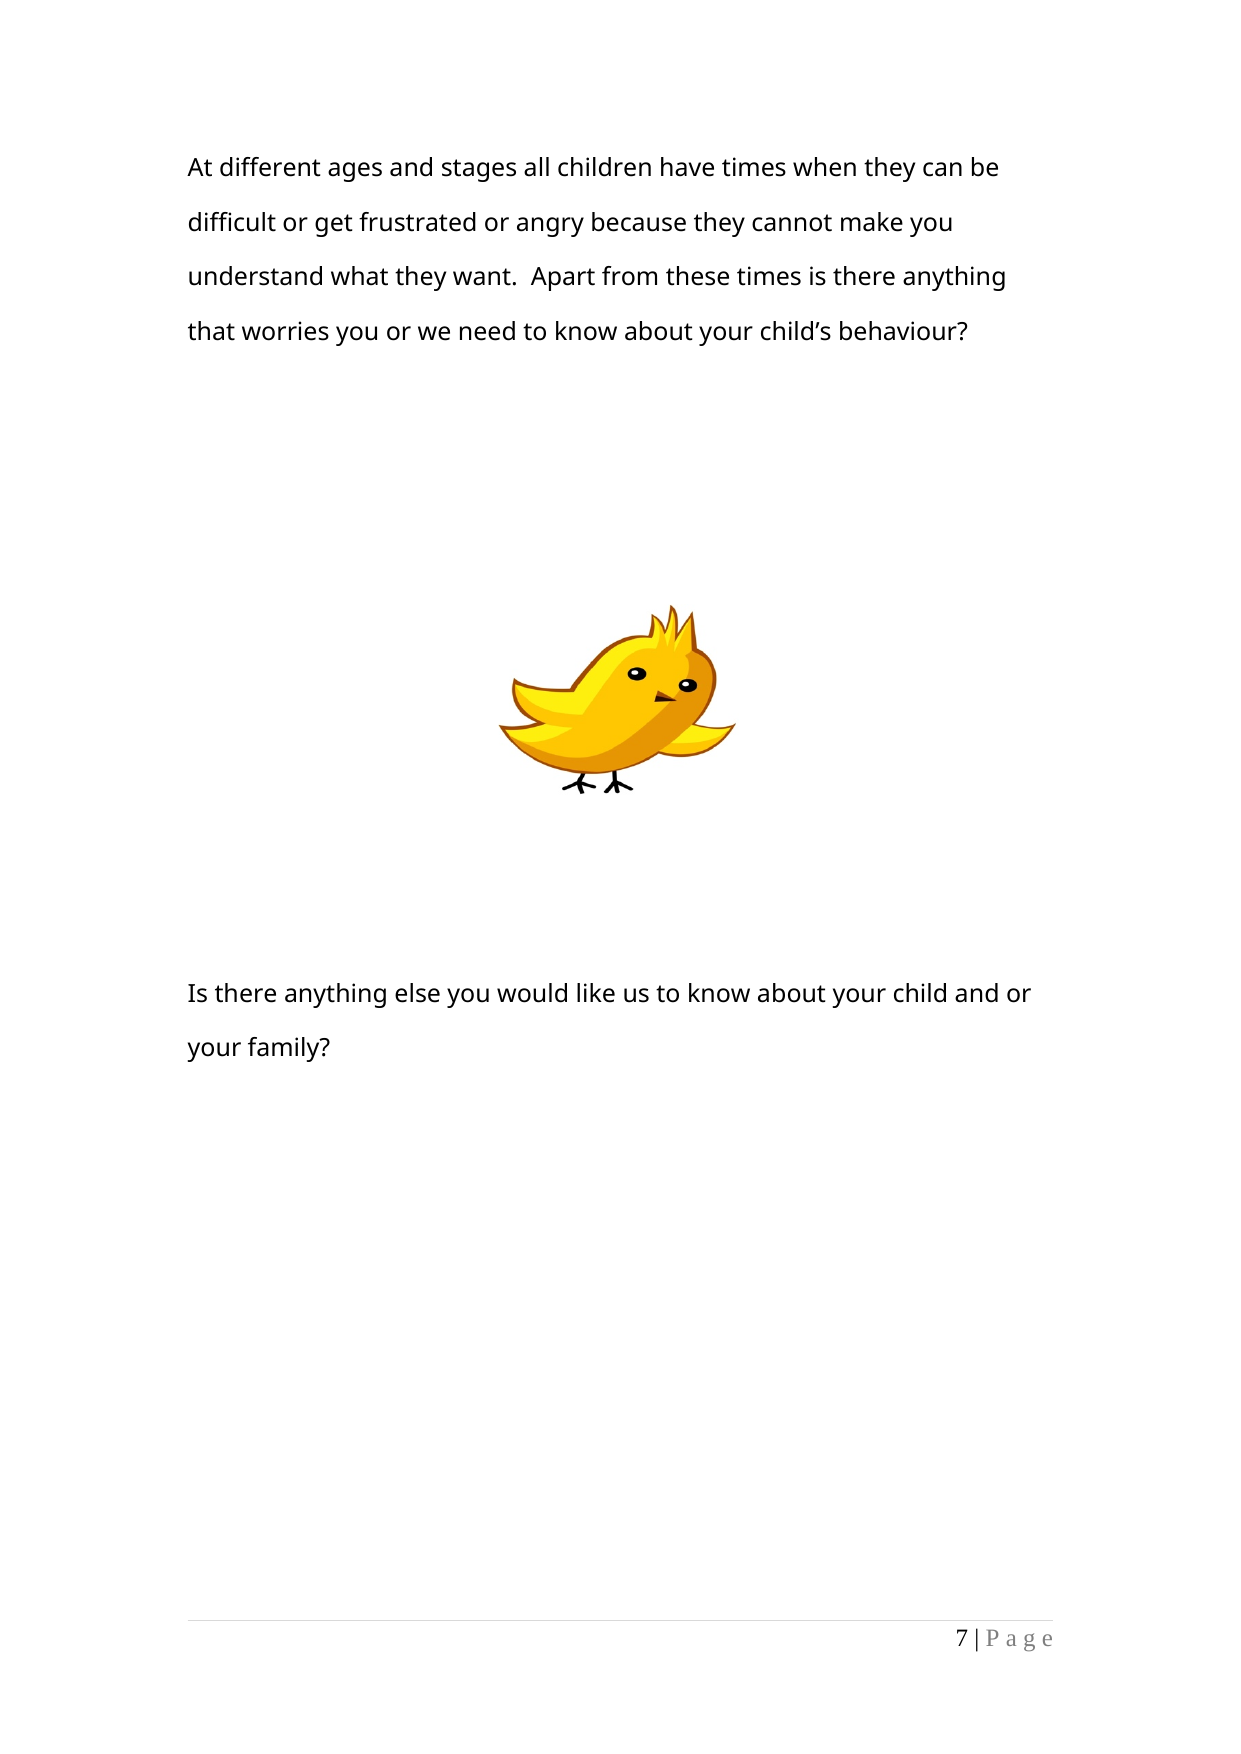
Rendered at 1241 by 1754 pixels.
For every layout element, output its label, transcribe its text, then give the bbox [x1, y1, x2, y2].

text Is there anything else you would like us to know about your child and or your family? [187, 976, 1053, 1064]
text At different ages and stages all children have times when they can be difficult or get frustrated or angry because they cannot make you understand what they want. Apart from these times is there anything that worries you or we need to know about your child’s behaviour? [187, 150, 1053, 347]
picture [498, 604, 742, 795]
